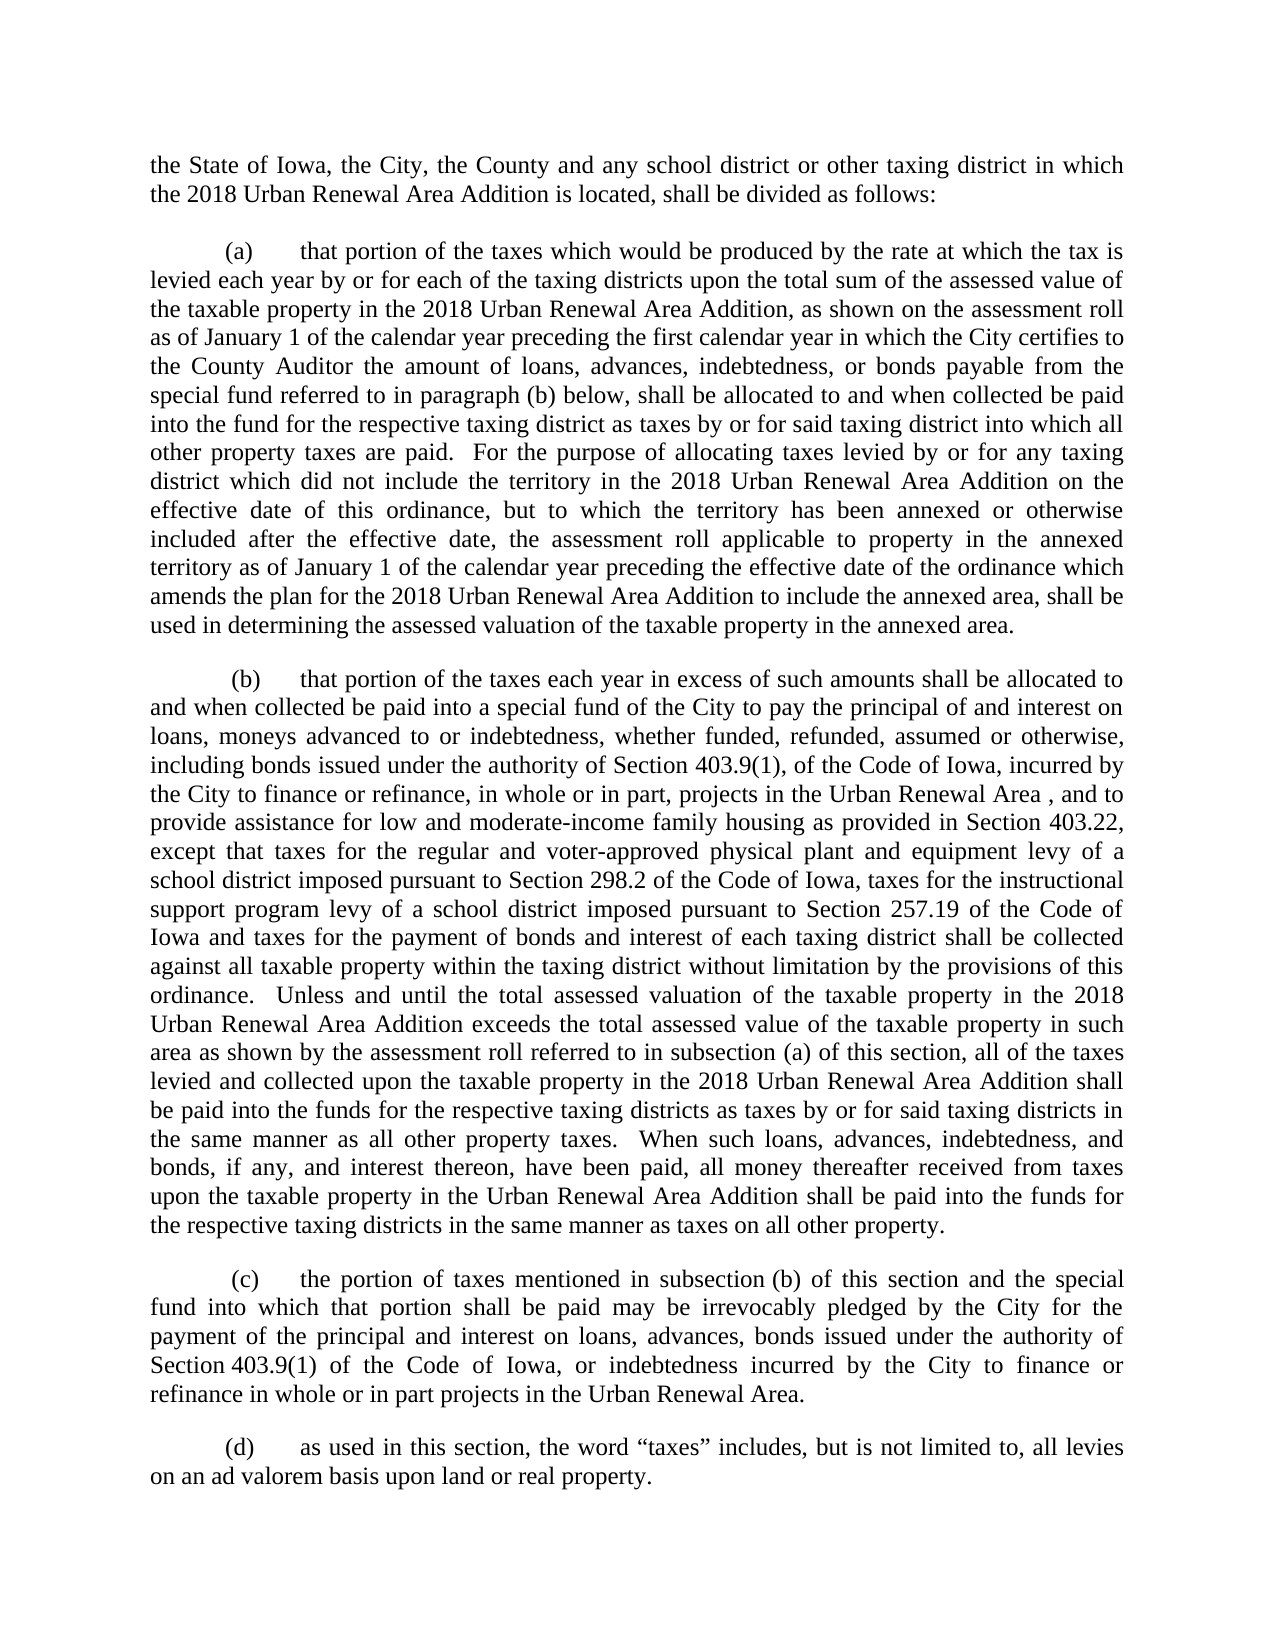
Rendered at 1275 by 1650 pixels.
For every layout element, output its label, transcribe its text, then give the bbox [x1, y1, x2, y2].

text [150, 150, 1125, 207]
text (c) the portion of taxes mentioned in subsection (b) of this section and the special fund into which that portion shall be paid may be irrevocably pledged by the City for the payment of the principal and interest on loans, advances, bonds issued under the authority of Section 403.9(1) of the Code of Iowa, or indebtedness incurred by the City to finance or refinance in whole or in part projects in the Urban Renewal Area. [150, 1264, 1125, 1407]
text (a) that portion of the taxes which would be produced by the rate at which the tax is levied each year by or for each of the taxing districts upon the total sum of the assessed value of the taxable property in the 2018 Urban Renewal Area Addition, as shown on the assessment roll as of January 1 of the calendar year preceding the first calendar year in which the City certifies to the County Auditor the amount of loans, advances, indebtedness, or bonds payable from the special fund referred to in paragraph (b) below, shall be allocated to and when collected be paid into the fund for the respective taxing district as taxes by or for said taxing district into which all other property taxes are paid. For the purpose of allocating taxes levied by or for any taxing district which did not include the territory in the 2018 Urban Renewal Area Addition on the effective date of this ordinance, but to which the territory has been annexed or otherwise included after the effective date, the assessment roll applicable to property in the annexed territory as of January 1 of the calendar year preceding the effective date of the ordinance which amends the plan for the 2018 Urban Renewal Area Addition to include the annexed area, shall be used in determining the assessed valuation of the taxable property in the annexed area. [150, 236, 1125, 639]
text (d) as used in this section, the word “taxes” includes, but is not limited to, all levies on an ad valorem basis upon land or real property. [150, 1432, 1125, 1490]
text (b) that portion of the taxes each year in excess of such amounts shall be allocated to and when collected be paid into a special fund of the City to pay the principal of and interest on loans, moneys advanced to or indebtedness, whether funded, refunded, assumed or otherwise, including bonds issued under the authority of Section 403.9(1), of the Code of Iowa, incurred by the City to finance or refinance, in whole or in part, projects in the Urban Renewal Area , and to provide assistance for low and moderate-income family housing as provided in Section 403.22, except that taxes for the regular and voter-approved physical plant and equipment levy of a school district imposed pursuant to Section 298.2 of the Code of Iowa, taxes for the instructional support program levy of a school district imposed pursuant to Section 257.19 of the Code of Iowa and taxes for the payment of bonds and interest of each taxing district shall be collected against all taxable property within the taxing district without limitation by the provisions of this ordinance. Unless and until the total assessed valuation of the taxable property in the 2018 Urban Renewal Area Addition exceeds the total assessed value of the taxable property in such area as shown by the assessment roll referred to in subsection (a) of this section, all of the taxes levied and collected upon the taxable property in the 2018 Urban Renewal Area Addition shall be paid into the funds for the respective taxing districts as taxes by or for said taxing districts in the same manner as all other property taxes. When such loans, advances, indebtedness, and bonds, if any, and interest thereon, have been paid, all money thereafter received from taxes upon the taxable property in the Urban Renewal Area Addition shall be paid into the funds for the respective taxing districts in the same manner as taxes on all other property. [150, 664, 1125, 1239]
